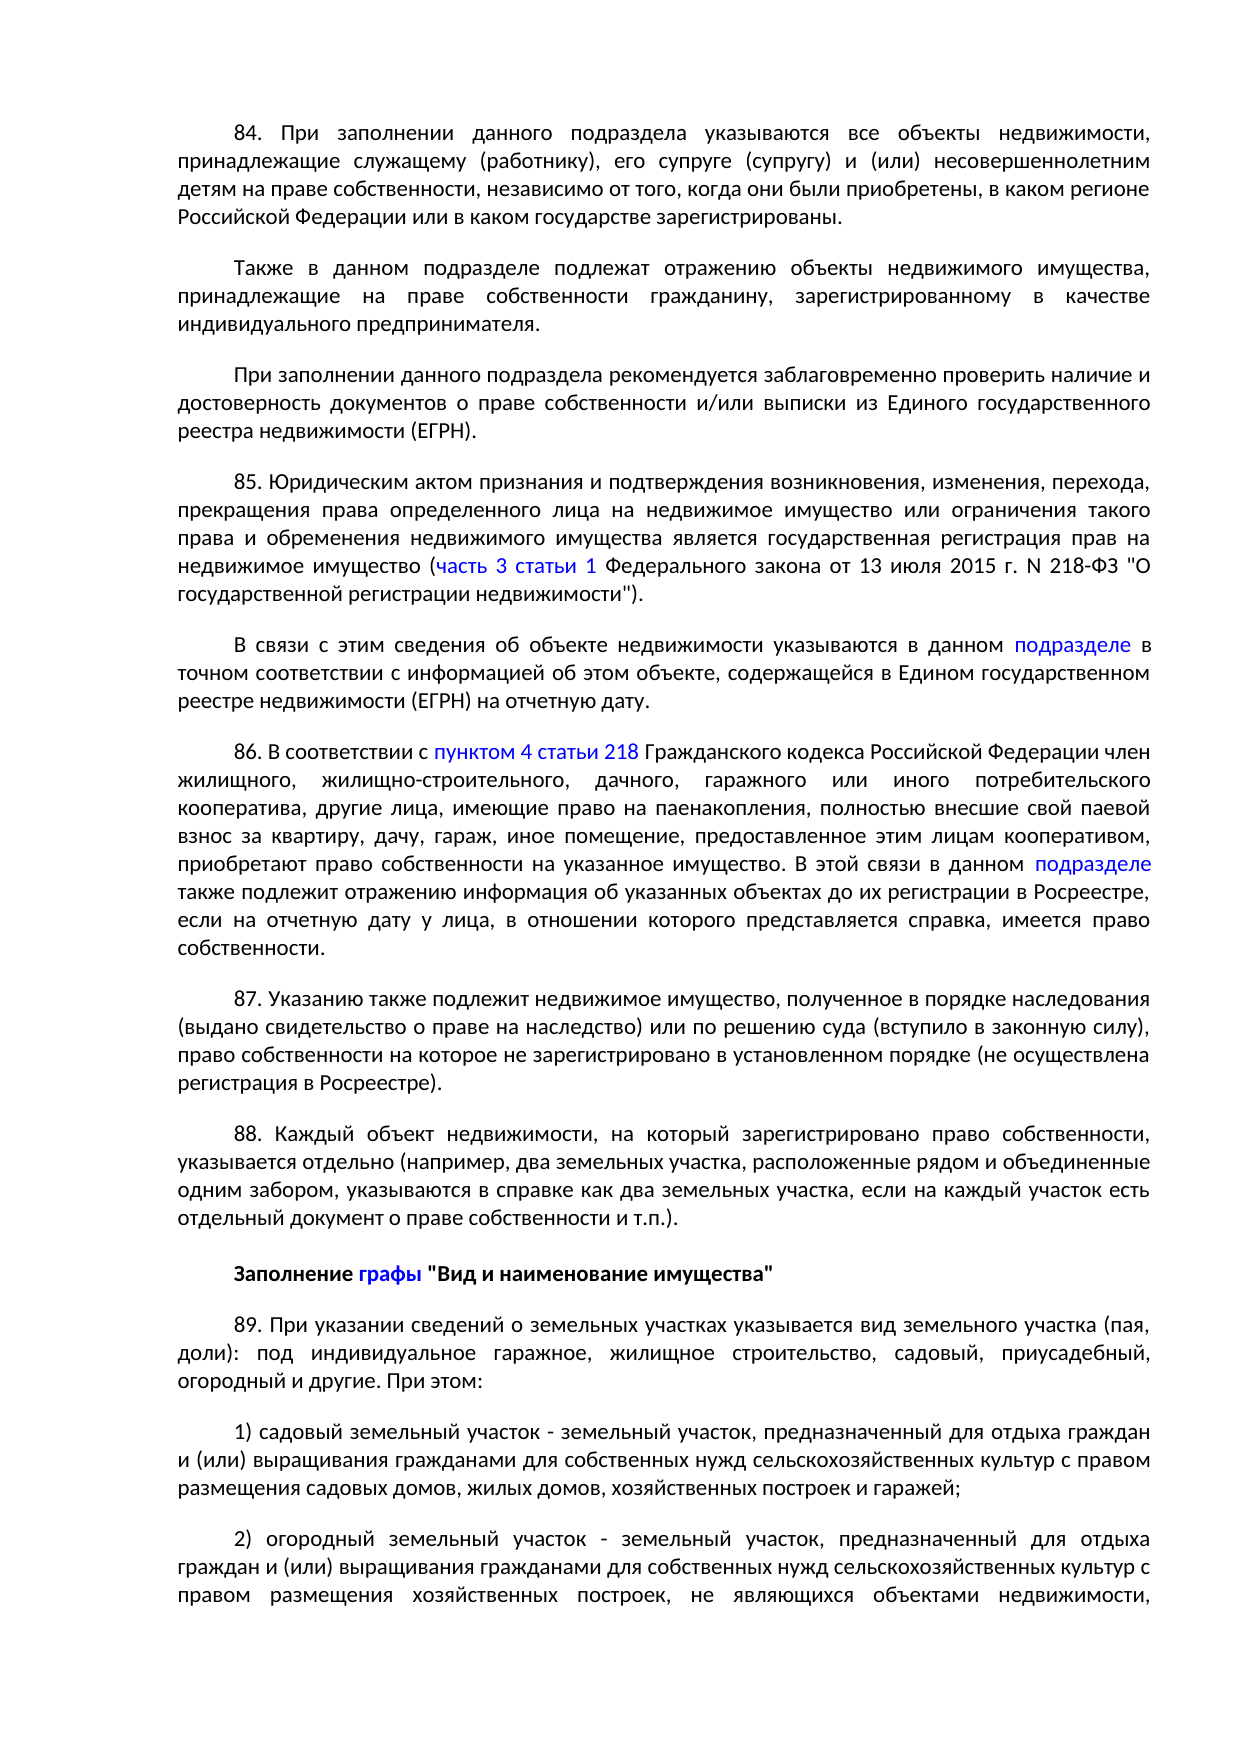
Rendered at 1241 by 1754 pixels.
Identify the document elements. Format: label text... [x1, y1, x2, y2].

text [177, 1524, 1152, 1608]
text 85. Юридическим актом признания и подтверждения возникновения, изменения, перехода, прекращения права определенного лица на недвижимое имущество или ограничения такого права и обременения недвижимого имущества является государственная регистрация прав на недвижимое имущество (часть 3 статьи 1 Федерального закона от 13 июля 2015 г. N 218-ФЗ "О государственной регистрации недвижимости"). [177, 467, 1152, 607]
text 87. Указанию также подлежит недвижимое имущество, полученное в порядке наследования (выдано свидетельство о праве на наследство) или по решению суда (вступило в законную силу), право собственности на которое не зарегистрировано в установленном порядке (не осуществлена регистрация в Росреестре). [177, 984, 1152, 1096]
text В связи с этим сведения об объекте недвижимости указываются в данном подразделе в точном соответствии с информацией об этом объекте, содержащейся в Едином государственном реестре недвижимости (ЕГРН) на отчетную дату. [177, 630, 1152, 714]
text 89. При указании сведений о земельных участках указывается вид земельного участка (пая, доли): под индивидуальное гаражное, жилищное строительство, садовый, приусадебный, огородный и другие. При этом: [177, 1310, 1152, 1394]
title Заполнение графы "Вид и наименование имущества" [177, 1259, 1152, 1287]
text При заполнении данного подраздела рекомендуется заблаговременно проверить наличие и достоверность документов о праве собственности и/или выписки из Единого государственного реестра недвижимости (ЕГРН). [177, 360, 1152, 444]
text 88. Каждый объект недвижимости, на который зарегистрировано право собственности, указывается отдельно (например, два земельных участка, расположенные рядом и объединенные одним забором, указываются в справке как два земельных участка, если на каждый участок есть отдельный документ о праве собственности и т.п.). [177, 1119, 1152, 1231]
text Также в данном подразделе подлежат отражению объекты недвижимого имущества, принадлежащие на праве собственности гражданину, зарегистрированному в качестве индивидуального предпринимателя. [177, 253, 1152, 337]
text 86. В соответствии с пунктом 4 статьи 218 Гражданского кодекса Российской Федерации член жилищного, жилищно-строительного, дачного, гаражного или иного потребительского кооператива, другие лица, имеющие право на паенакопления, полностью внесшие свой паевой взнос за квартиру, дачу, гараж, иное помещение, предоставленное этим лицам кооперативом, приобретают право собственности на указанное имущество. В этой связи в данном подразделе также подлежит отражению информация об указанных объектах до их регистрации в Росреестре, если на отчетную дату у лица, в отношении которого представляется справка, имеется право собственности. [177, 737, 1152, 961]
text 1) садовый земельный участок - земельный участок, предназначенный для отдыха граждан и (или) выращивания гражданами для собственных нужд сельскохозяйственных культур с правом размещения садовых домов, жилых домов, хозяйственных построек и гаражей; [177, 1417, 1152, 1501]
text 84. При заполнении данного подраздела указываются все объекты недвижимости, принадлежащие служащему (работнику), его супруге (супругу) и (или) несовершеннолетним детям на праве собственности, независимо от того, когда они были приобретены, в каком регионе Российской Федерации или в каком государстве зарегистрированы. [177, 118, 1152, 230]
